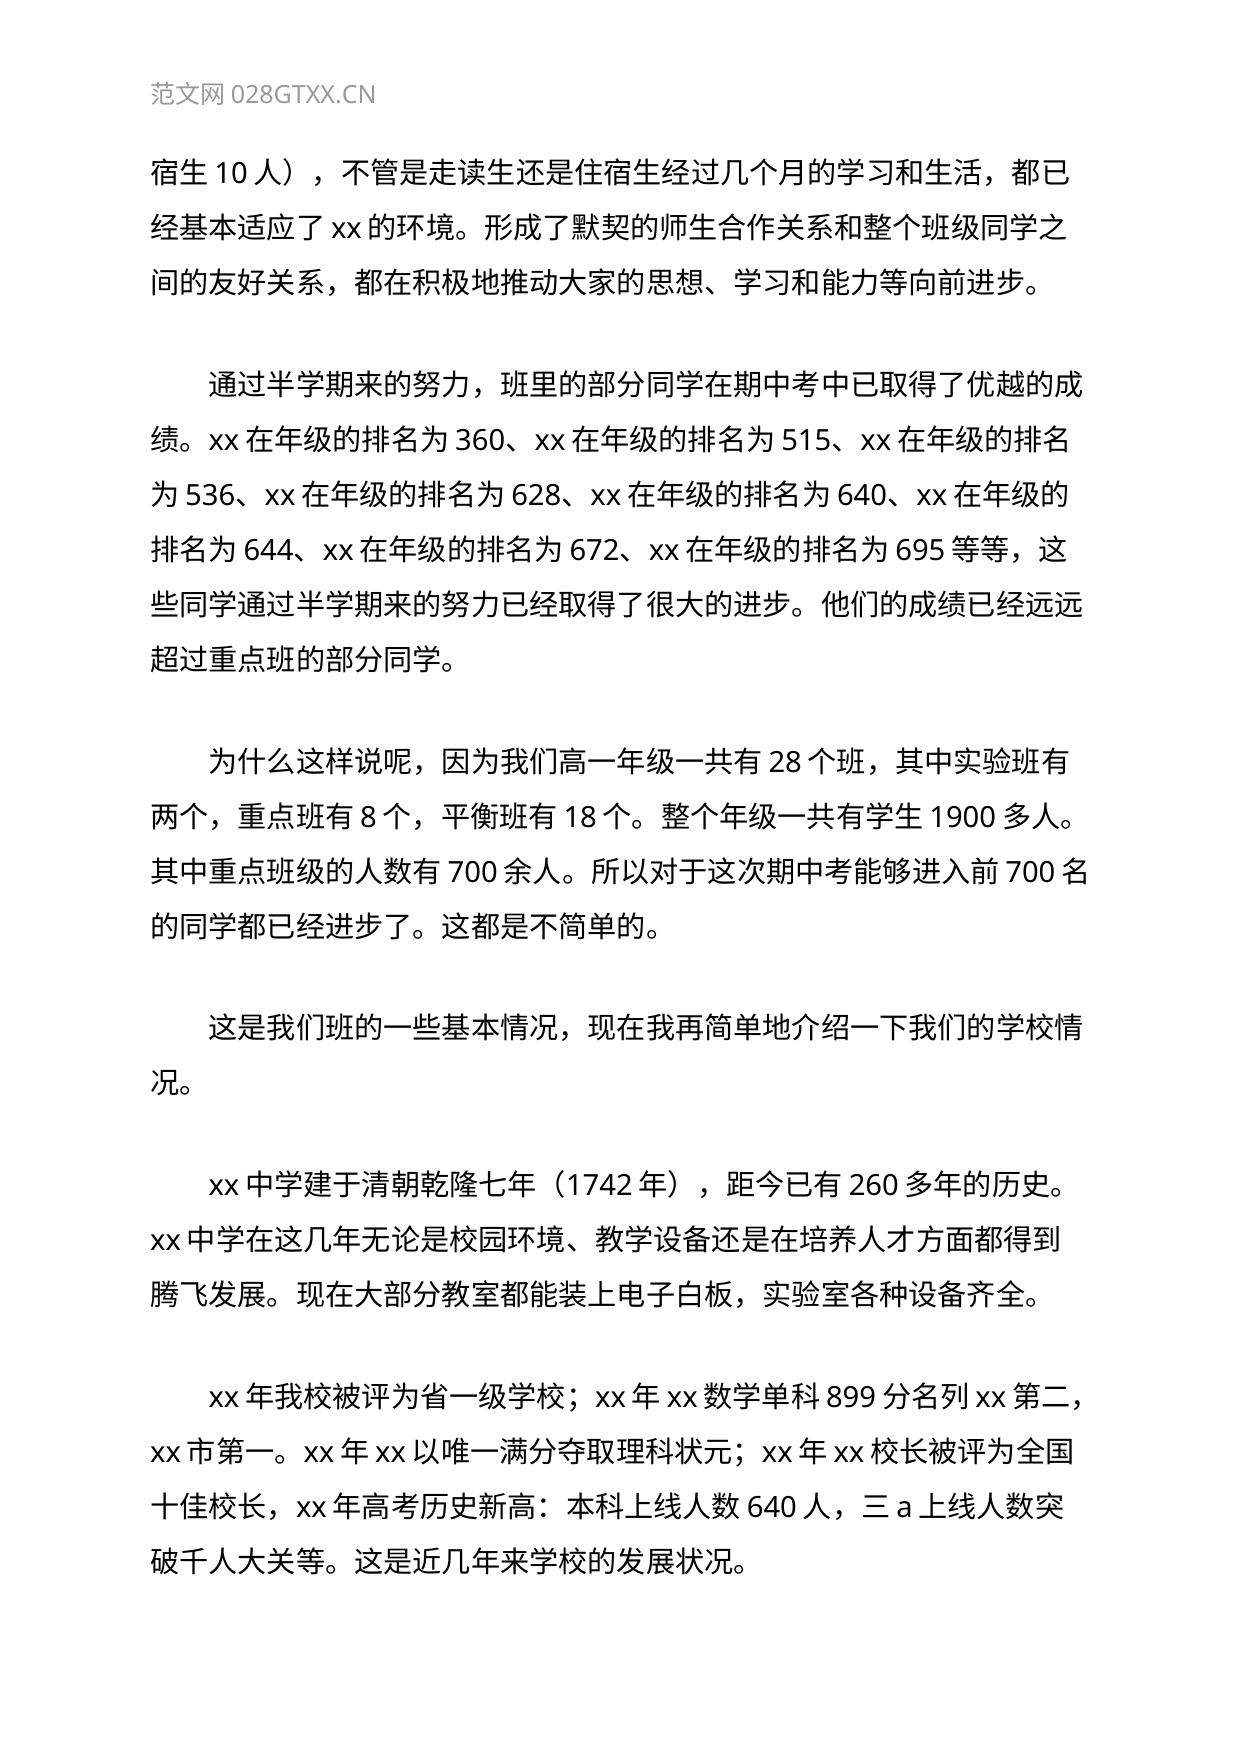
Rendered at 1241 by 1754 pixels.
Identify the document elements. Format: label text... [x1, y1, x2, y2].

text 通过半学期来的努力，班里的部分同学在期中考中已取得了优越的成绩。xx在年级的排名为360、xx在年级的排名为515、xx在年级的排名为536、xx在年级的排名为628、xx在年级的排名为640、xx在年级的排名为644、xx在年级的排名为672、xx在年级的排名为695等等，这些同学通过半学期来的努力已经取得了很大的进步。他们的成绩已经远远超过重点班的部分同学。 [150, 362, 1090, 679]
text xx中学建于清朝乾隆七年（1742年），距今已有260多年的历史。xx中学在这几年无论是校园环境、教学设备还是在培养人才方面都得到腾飞发展。现在大部分教室都能装上电子白板，实验室各种设备齐全。 [150, 1162, 1090, 1314]
text 这是我们班的一些基本情况，现在我再简单地介绍一下我们的学校情况。 [150, 1005, 1090, 1102]
text 为什么这样说呢，因为我们高一年级一共有28个班，其中实验班有两个，重点班有8个，平衡班有18个。整个年级一共有学生1900多人。其中重点班级的人数有700余人。所以对于这次期中考能够进入前700名的同学都已经进步了。这都是不简单的。 [150, 738, 1090, 946]
text xx年我校被评为省一级学校；xx年xx数学单科899分名列xx第二，xx市第一。xx年xx以唯一满分夺取理科状元；xx年xx校长被评为全国十佳校长，xx年高考历史新高：本科上线人数640人，三a上线人数突破千人大关等。这是近几年来学校的发展状况。 [150, 1373, 1090, 1581]
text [150, 150, 1090, 302]
